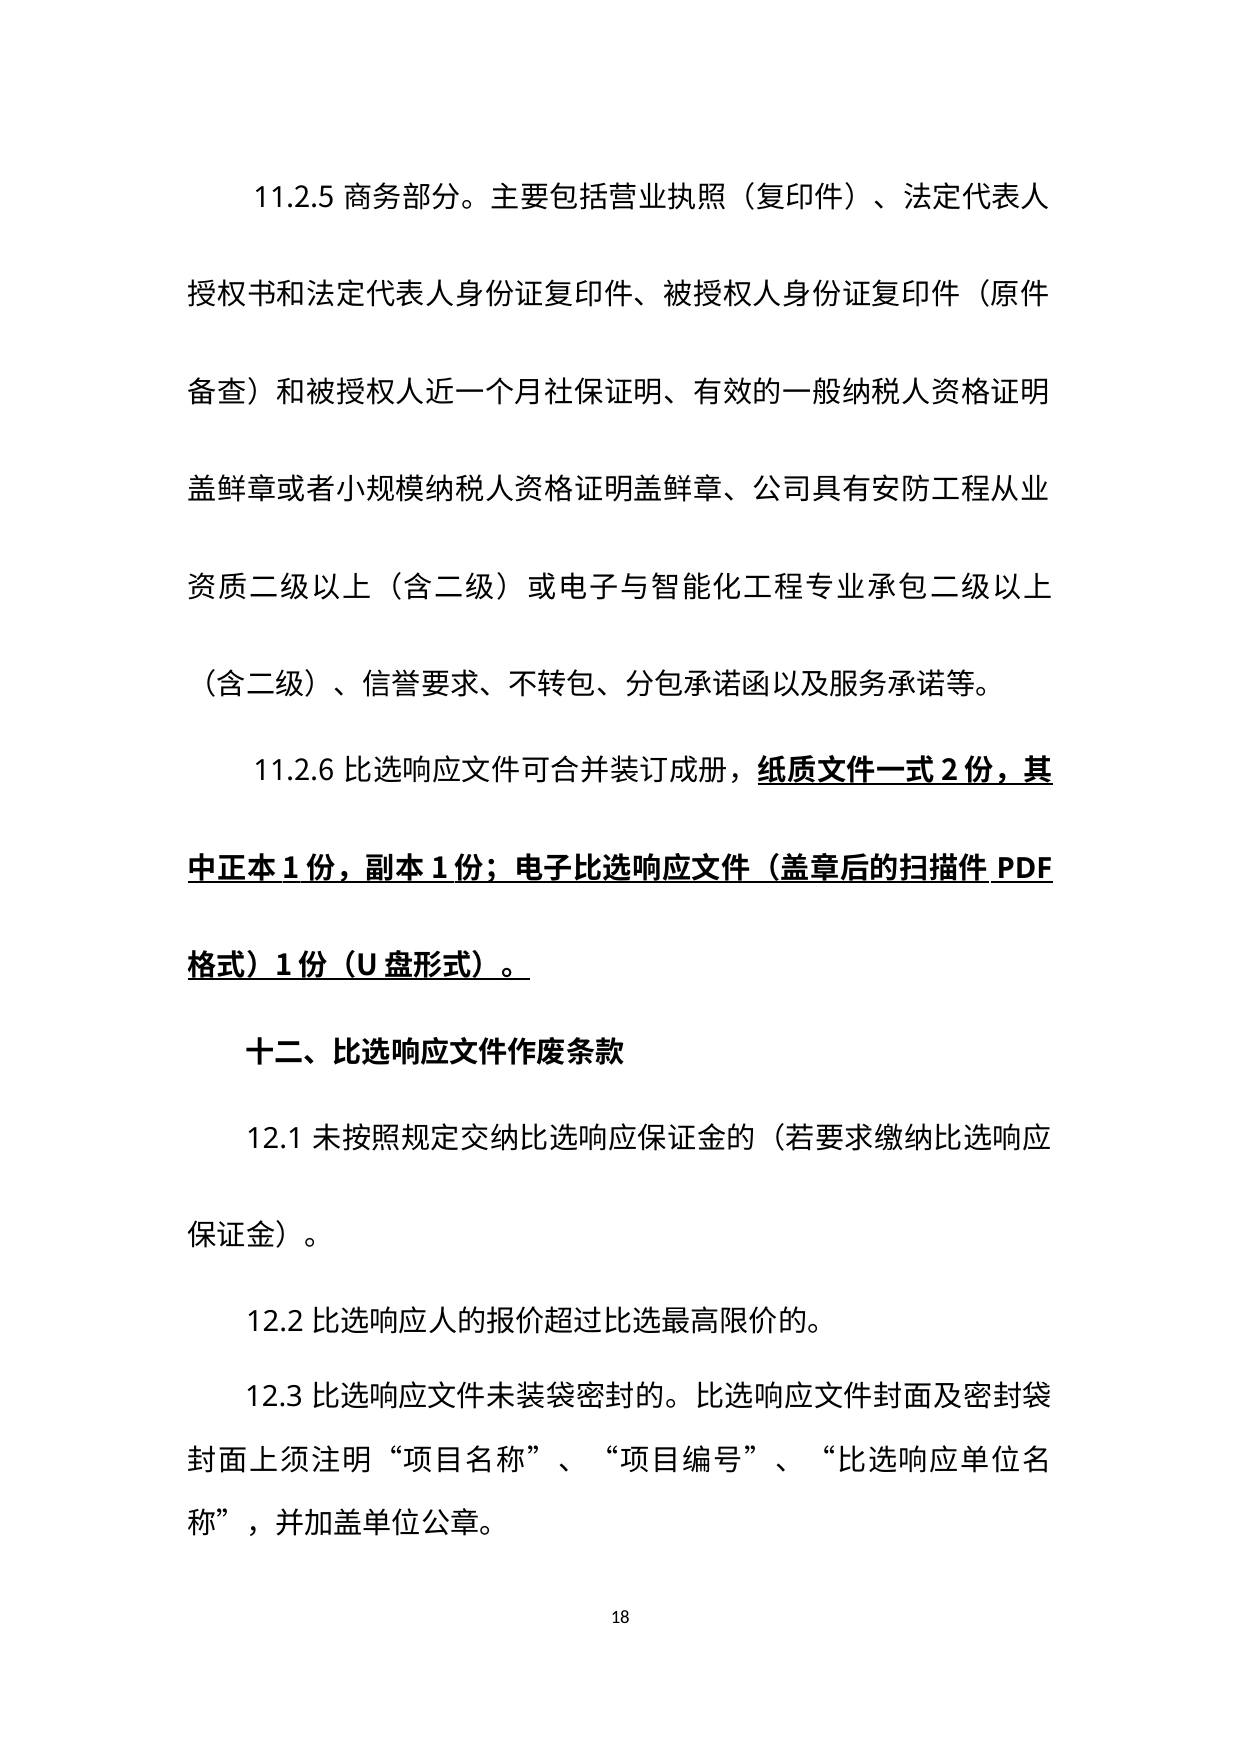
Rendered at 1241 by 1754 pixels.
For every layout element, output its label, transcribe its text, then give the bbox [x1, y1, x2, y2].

text 11.2.5 商务部分。主要包括营业执照（复印件）、法定代表人授权书和法定代表人身份证复印件、被授权人身份证复印件（原件备查）和被授权人近一个月社保证明、有效的一般纳税人资格证明盖鲜章或者小规模纳税人资格证明盖鲜章、公司具有安防工程从业资质二级以上（含二级）或电子与智能化工程专业承包二级以上（含二级）、信誉要求、不转包、分包承诺函以及服务承诺等。 [187, 162, 1053, 714]
text 12.2 比选响应人的报价超过比选最高限价的。 [187, 1287, 1053, 1352]
text 12.3 比选响应文件未装袋密封的。比选响应文件封面及密封袋封面上须注明“项目名称”、“项目编号”、“比选响应单位名称”，并加盖单位公章。 [187, 1373, 1053, 1542]
text 十二、比选响应文件作废条款 [187, 1017, 1053, 1082]
text 11.2.6 比选响应文件可合并装订成册，纸质文件一式2份，其中正本1份，副本1份；电子比选响应文件（盖章后的扫描件PDF格式）1份（U盘形式）。 [187, 736, 1053, 996]
text 12.1 未按照规定交纳比选响应保证金的（若要求缴纳比选响应保证金）。 [187, 1103, 1053, 1265]
